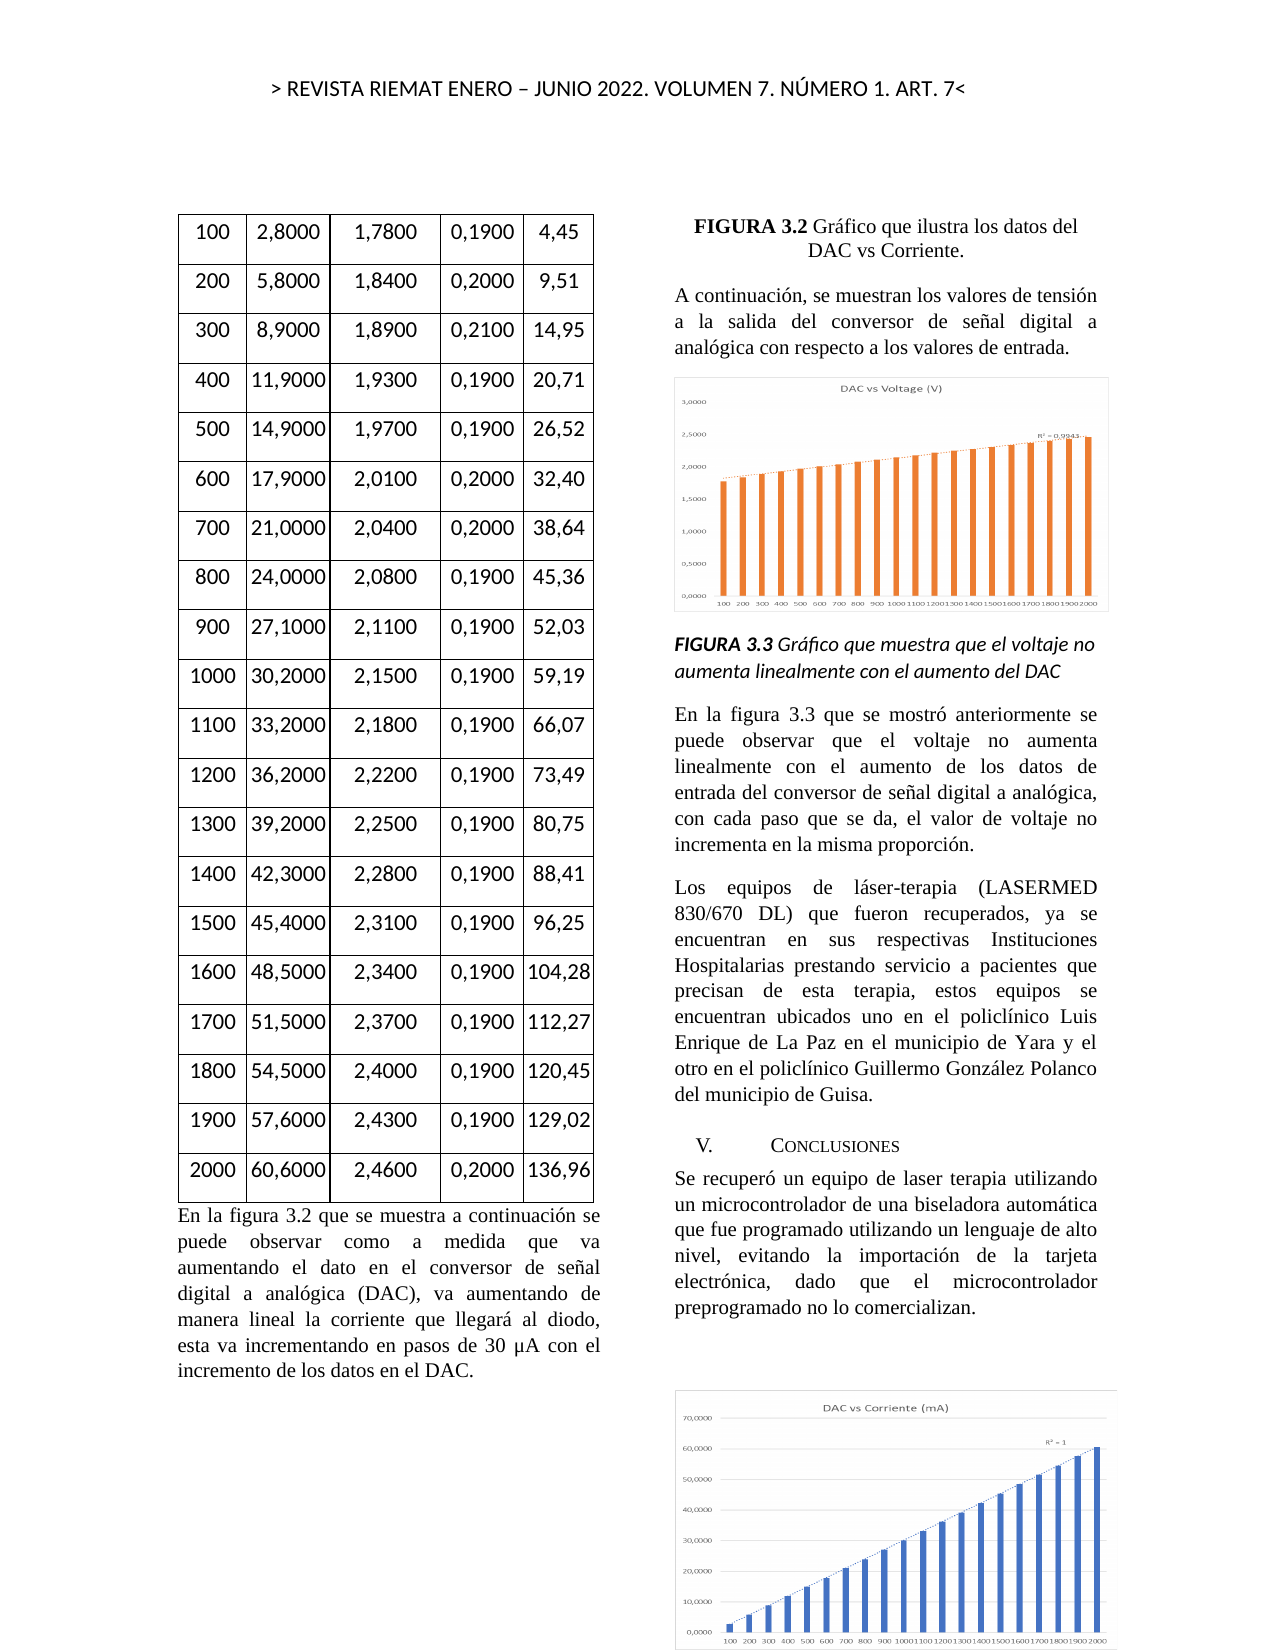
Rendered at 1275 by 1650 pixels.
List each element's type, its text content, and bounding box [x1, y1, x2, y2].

table_cell 0,1900 [441, 759, 523, 807]
table_cell 60,6000 [247, 1154, 329, 1202]
table_cell 1100 [179, 709, 246, 757]
table_cell 0,2000 [441, 462, 523, 511]
table_cell 0,2000 [441, 1154, 523, 1202]
table_cell 38,64 [524, 512, 593, 560]
picture [674, 377, 1109, 612]
table_cell 1200 [179, 759, 246, 807]
table_cell 36,2000 [247, 759, 329, 807]
table_cell 1500 [179, 907, 246, 955]
table_cell 73,49 [524, 759, 593, 807]
table_cell 52,03 [524, 610, 593, 659]
table_cell 700 [179, 512, 246, 560]
table_cell 2000 [179, 1154, 246, 1202]
table_cell 0,1900 [441, 808, 523, 856]
table_cell 600 [179, 462, 246, 511]
table_cell 45,36 [524, 561, 593, 609]
table_cell 0,2000 [441, 265, 523, 313]
table_cell 129,02 [524, 1104, 593, 1152]
subtitle Conclusiones [695, 1133, 1098, 1157]
table_cell 1,9300 [331, 364, 440, 412]
table_cell 27,1000 [247, 610, 329, 659]
table_cell 2,2500 [331, 808, 440, 856]
table_cell 2,3100 [331, 907, 440, 955]
table_cell 57,6000 [247, 1104, 329, 1152]
table_cell 2,4600 [331, 1154, 440, 1202]
table_cell 2,2200 [331, 759, 440, 807]
table_cell 0,1900 [441, 215, 523, 264]
table_cell 5,8000 [247, 265, 329, 313]
table_cell 59,19 [524, 660, 593, 708]
table_cell 30,2000 [247, 660, 329, 708]
table_cell 2,4000 [331, 1055, 440, 1103]
table_cell 1000 [179, 660, 246, 708]
table_cell 14,9000 [247, 413, 329, 461]
table_cell 500 [179, 413, 246, 461]
table_cell 2,8000 [247, 215, 329, 264]
table_cell 24,0000 [247, 561, 329, 609]
table_cell 0,1900 [441, 610, 523, 659]
table_cell 1900 [179, 1104, 246, 1152]
table_cell 4,45 [524, 215, 593, 264]
table_cell 2,0100 [331, 462, 440, 511]
table_cell 2,4300 [331, 1104, 440, 1152]
text En la figura 3.3 que se mostró anteriormente se puede observar que el voltaje no aumenta linealmente con el aumento de los datos de entrada del conversor de señal digital a analógica, con cada paso que se da, el valor de voltaje no incrementa en la misma proporción. [674, 702, 1098, 856]
table_cell 2,0800 [331, 561, 440, 609]
table_cell 39,2000 [247, 808, 329, 856]
table_cell 1,9700 [331, 413, 440, 461]
table_cell 0,1900 [441, 1005, 523, 1054]
table_cell 80,75 [524, 808, 593, 856]
table_cell 2,0400 [331, 512, 440, 560]
table_cell 112,27 [524, 1005, 593, 1054]
table_cell 1,8900 [331, 314, 440, 362]
table_cell 0,1900 [441, 364, 523, 412]
table_cell 1,7800 [331, 215, 440, 264]
table_cell 1,8400 [331, 265, 440, 313]
table_cell 54,5000 [247, 1055, 329, 1103]
table_cell 2,1100 [331, 610, 440, 659]
table_cell 1700 [179, 1005, 246, 1054]
table_cell 96,25 [524, 907, 593, 955]
table_cell 2,1500 [331, 660, 440, 708]
table_cell 1600 [179, 956, 246, 1004]
text A continuación, se muestran los valores de tensión a la salida del conversor de señal digital a analógica con respecto a los valores de entrada. [674, 283, 1098, 359]
table_cell 0,1900 [441, 709, 523, 757]
table_cell 2,2800 [331, 857, 440, 906]
table_cell 0,1900 [441, 1055, 523, 1103]
picture [675, 1390, 1118, 1650]
table_cell 0,1900 [441, 561, 523, 609]
table_cell 0,1900 [441, 857, 523, 906]
table_cell 0,1900 [441, 956, 523, 1004]
table_cell 33,2000 [247, 709, 329, 757]
table_cell 45,4000 [247, 907, 329, 955]
table_cell 14,95 [524, 314, 593, 362]
table_cell 20,71 [524, 364, 593, 412]
text En la figura 3.2 que se muestra a continuación se puede observar como a medida que va aumentando el dato en el conversor de señal digital a analógica (DAC), va aumentando de manera lineal la corriente que llegará al diodo, esta va incrementando en pasos de 30 μA con el incremento de los datos en el DAC. [177, 1203, 601, 1382]
table_cell 0,1900 [441, 413, 523, 461]
table_cell 88,41 [524, 857, 593, 906]
table_cell 200 [179, 265, 246, 313]
table_cell 21,0000 [247, 512, 329, 560]
table_cell 51,5000 [247, 1005, 329, 1054]
table_cell 0,2100 [441, 314, 523, 362]
table_cell 800 [179, 561, 246, 609]
table_cell 1400 [179, 857, 246, 906]
table_cell 104,28 [524, 956, 593, 1004]
table_cell 300 [179, 314, 246, 362]
table_cell 0,1900 [441, 907, 523, 955]
table_cell 48,5000 [247, 956, 329, 1004]
table_cell 0,1900 [441, 660, 523, 708]
table_cell 136,96 [524, 1154, 593, 1202]
table_cell 100 [179, 215, 246, 264]
table_cell 8,9000 [247, 314, 329, 362]
table_cell 1300 [179, 808, 246, 856]
table_cell 0,2000 [441, 512, 523, 560]
table_cell 26,52 [524, 413, 593, 461]
table_cell 2,3700 [331, 1005, 440, 1054]
text Se recuperó un equipo de laser terapia utilizando un microcontrolador de una biseladora automática que fue programado utilizando un lenguaje de alto nivel, evitando la importación de la tarjeta electrónica, dado que el microcontrolador preprogramado no lo comercializan. [674, 1166, 1098, 1319]
table_cell 1800 [179, 1055, 246, 1103]
table_cell 2,3400 [331, 956, 440, 1004]
text Los equipos de láser-terapia (LASERMED 830/670 DL) que fueron recuperados, ya se encuentran en sus respectivas Instituciones Hospitalarias prestando servicio a pacientes que precisan de esta terapia, estos equipos se encuentran ubicados uno en el policlínico Luis Enrique de La Paz en el municipio de Yara y el otro en el policlínico Guillermo González Polanco del municipio de Guisa. [674, 875, 1098, 1106]
table_cell 42,3000 [247, 857, 329, 906]
text FIGURA 3.3 Gráfico que muestra que el voltaje no aumenta linealmente con el aumento del DAC [674, 631, 1098, 684]
table_cell 17,9000 [247, 462, 329, 511]
table_cell 900 [179, 610, 246, 659]
table_cell 9,51 [524, 265, 593, 313]
table_cell 2,1800 [331, 709, 440, 757]
table_cell 66,07 [524, 709, 593, 757]
table_cell 120,45 [524, 1055, 593, 1103]
table_cell 0,1900 [441, 1104, 523, 1152]
table_cell 11,9000 [247, 364, 329, 412]
table_cell 400 [179, 364, 246, 412]
table_cell 32,40 [524, 462, 593, 511]
text FIGURA 3.2 Gráfico que ilustra los datos del DAC vs Corriente. [674, 214, 1098, 262]
